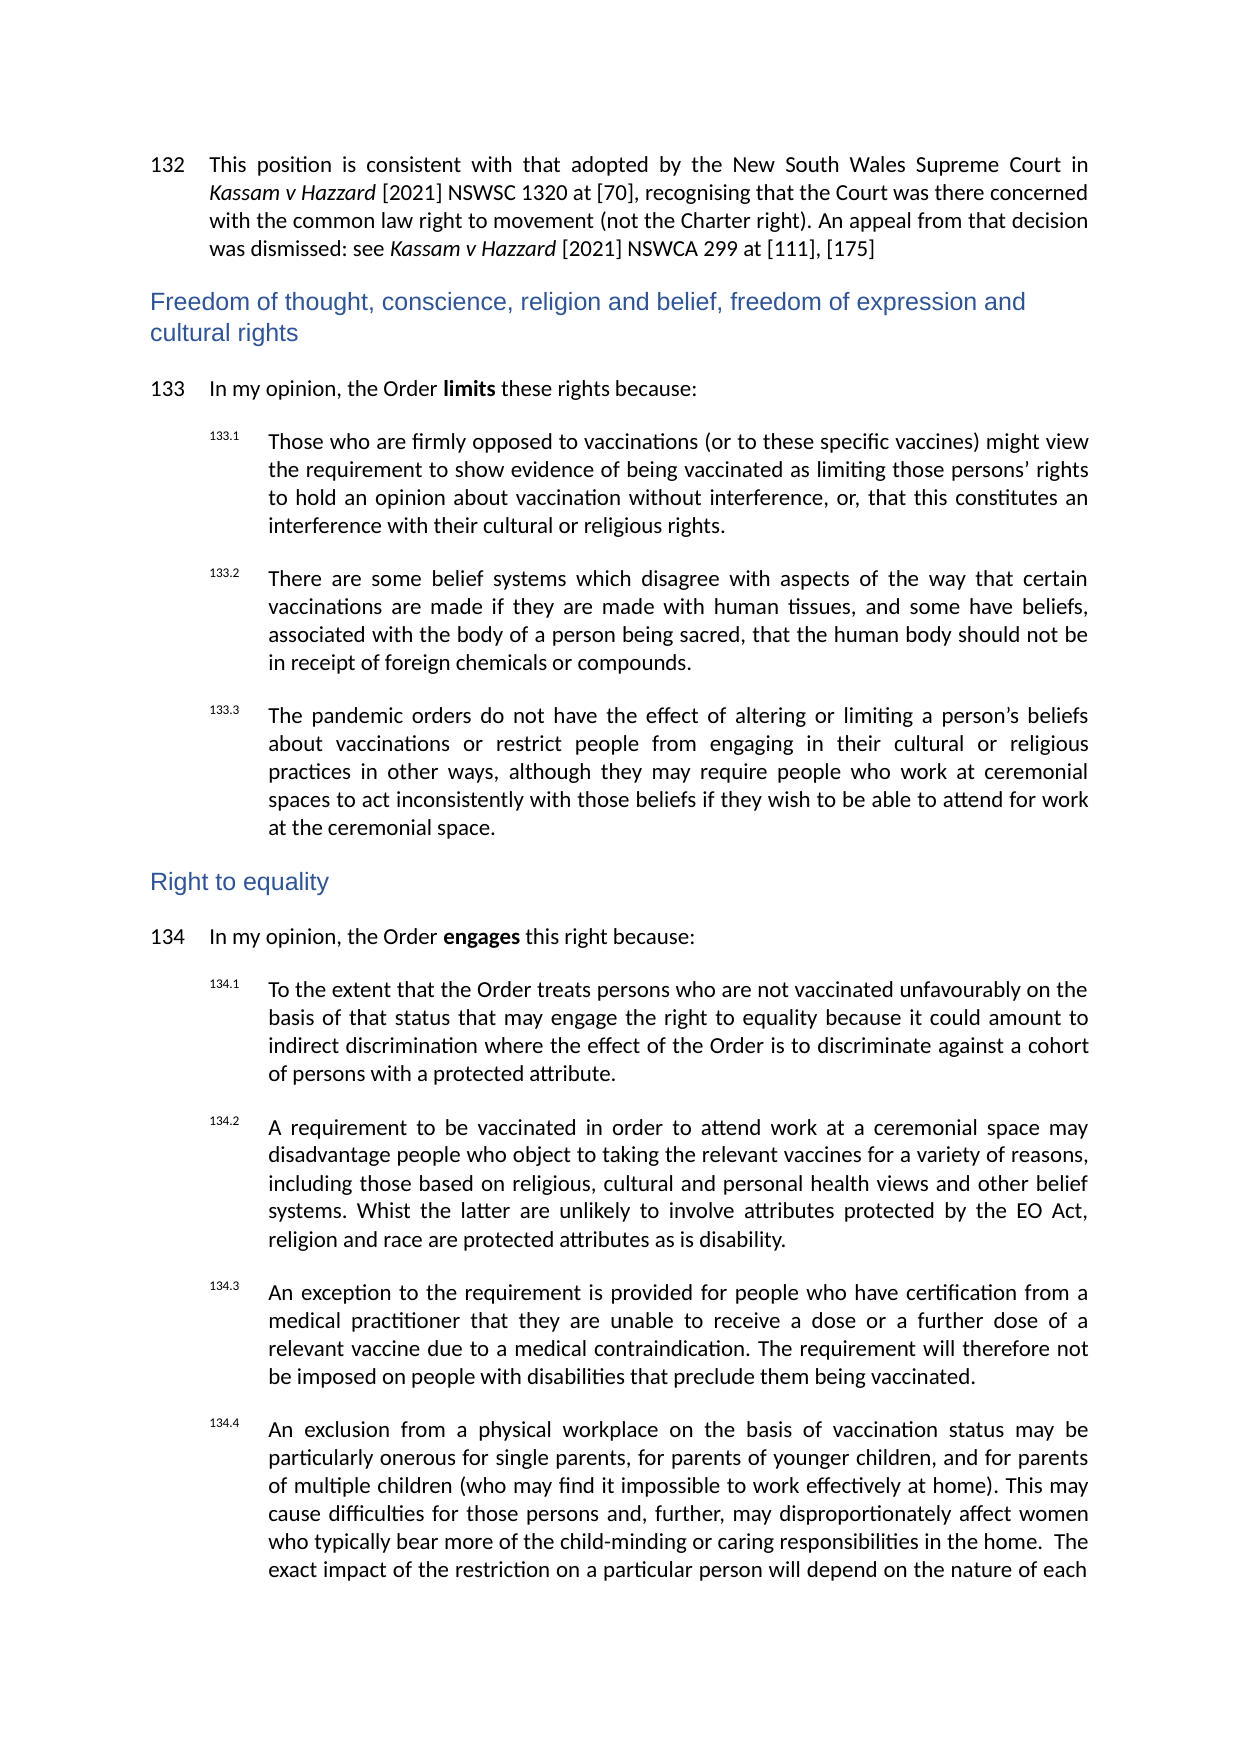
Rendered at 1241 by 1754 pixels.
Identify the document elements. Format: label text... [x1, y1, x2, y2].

list This position is consistent with that adopted by the New South Wales Supreme Court in Kassam v Hazzard [2021] NSWSC 1320 at [70], recognising that the Court was there concerned with the common law right to movement (not the Charter right). An appeal from that decision was dismissed: see Kassam v Hazzard [2021] NSWCA 299 at [111], [175] [150, 150, 1090, 262]
list A requirement to be vaccinated in order to attend work at a ceremonial space may disadvantage people who object to taking the relevant vaccines for a variety of reasons, including those based on religious, cultural and personal health views and other belief systems. Whist the latter are unlikely to involve attributes protected by the EO Act, religion and race are protected attributes as is disability. [209, 1113, 1090, 1253]
list In my opinion, the Order limits these rights because: [150, 374, 1090, 402]
list Those who are firmly opposed to vaccinations (or to these specific vaccines) might view the requirement to show evidence of being vaccinated as limiting those persons’ rights to hold an opinion about vaccination without interference, or, that this constitutes an interference with their cultural or religious rights. [209, 427, 1090, 539]
list There are some belief systems which disagree with aspects of the way that certain vaccinations are made if they are made with human tissues, and some have beliefs, associated with the body of a person being sacred, that the human body should not be in receipt of foreign chemicals or compounds. [209, 564, 1090, 676]
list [209, 1415, 1090, 1583]
list To the extent that the Order treats persons who are not vaccinated unfavourably on the basis of that status that may engage the right to equality because it could amount to indirect discrimination where the effect of the Order is to discriminate against a cohort of persons with a protected attribute. [209, 976, 1090, 1088]
list The pandemic orders do not have the effect of altering or limiting a person’s beliefs about vaccinations or restrict people from engaging in their cultural or religious practices in other ways, although they may require people who work at ceremonial spaces to act inconsistently with those beliefs if they wish to be able to attend for work at the ceremonial space. [209, 701, 1090, 841]
subtitle Freedom of thought, conscience, religion and belief, freedom of expression and cultural rights [150, 287, 1090, 347]
subtitle Right to equality [150, 866, 1090, 895]
list An exception to the requirement is provided for people who have certification from a medical practitioner that they are unable to receive a dose or a further dose of a relevant vaccine due to a medical contraindication. The requirement will therefore not be imposed on people with disabilities that preclude them being vaccinated. [209, 1278, 1090, 1390]
list In my opinion, the Order engages this right because: [150, 922, 1090, 951]
